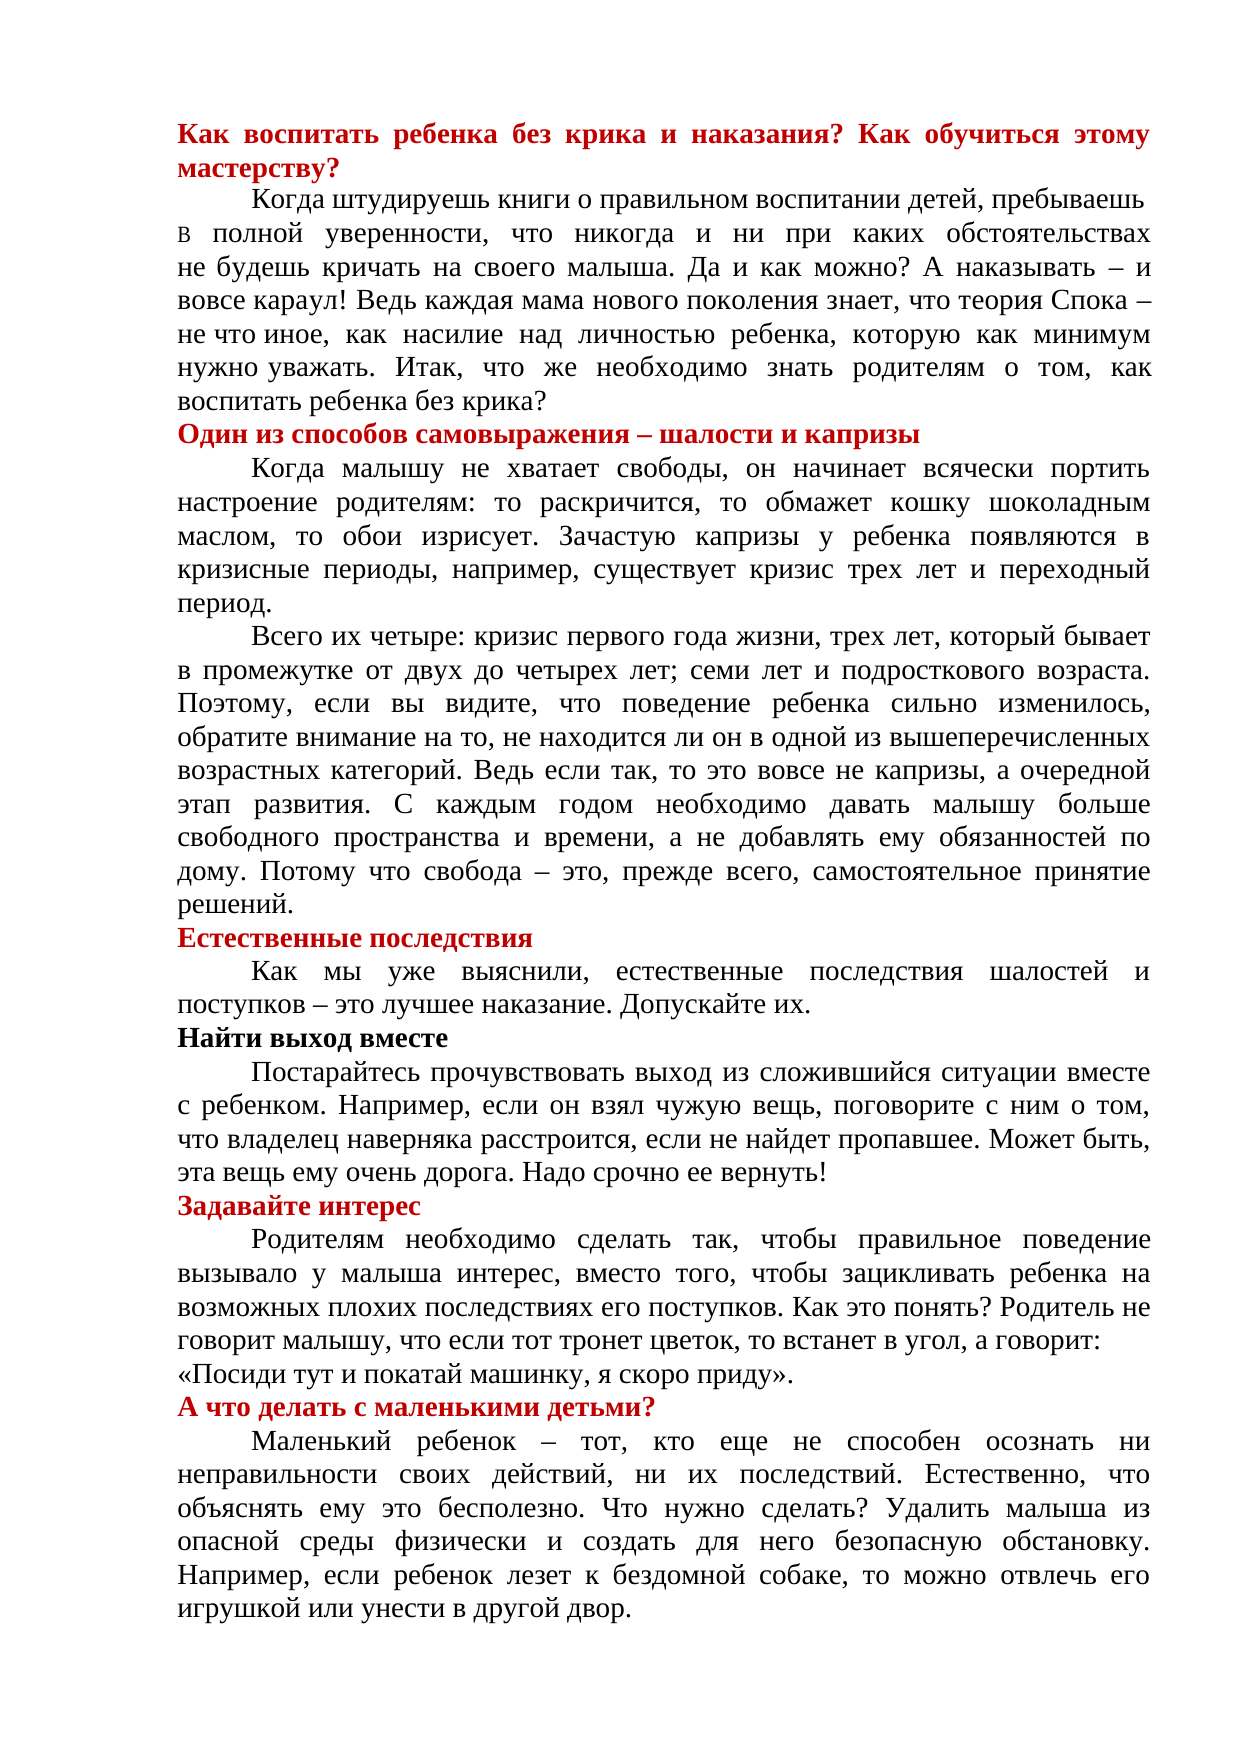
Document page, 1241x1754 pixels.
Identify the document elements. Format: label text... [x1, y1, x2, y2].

text Когда малышу не хватает свободы, он начинает всячески портить настроение родителям: то раскричится, то обмажет кошку шоколадным маслом, то обои изрисует. Зачастую капризы у ребенка появляются в кризисные периоды, например, существует кризис трех лет и переходный период. [177, 451, 1151, 618]
text Всего их четыре: кризис первого года жизни, трех лет, который бывает в промежутке от двух до четырех лет; семи лет и подросткового возраста. Поэтому, если вы видите, что поведение ребенка сильно изменилось, обратите внимание на то, не находится ли он в одной из вышеперечисленных возрастных категорий. Ведь если так, то это вовсе не капризы, а очередной этап развития. С каждым годом необходимо давать малышу больше свободного пространства и времени, а не добавлять ему обязанностей по дому. Потому что свобода – это, прежде всего, самостоятельное принятие решений. [177, 618, 1152, 920]
subtitle Найти выход вместе [177, 1021, 1163, 1054]
text в полной уверенности, что никогда и ни при каких обстоятельствах не будешь кричать на своего малыша. Да и как можно? А наказывать – и вовсе караул! Ведь каждая мама нового поколения знает, что теория Спока – не что иное, как насилие над личностью ребенка, которую как минимум нужно уважать. Итак, что же необходимо знать родителям о том, как воспитать ребенка без крика? [177, 215, 1152, 417]
subtitle Задавайте интерес [177, 1188, 1163, 1222]
subtitle Один из способов самовыражения – шалости и капризы [177, 418, 1163, 451]
subtitle Естественные последствия [177, 921, 1163, 954]
text Постарайтесь прочувствовать выход из сложившийся ситуации вместе с ребенком. Например, если он взял чужую вещь, поговорите с ним о том, что владелец наверняка расстроится, если не найдет пропавшее. Может быть, эта вещь ему очень дорога. Надо срочно ее вернуть! [177, 1054, 1151, 1188]
text Родителям необходимо сделать так, чтобы правильное поведение вызывало у малыша интерес, вместо того, чтобы зацикливать ребенка на возможных плохих последствиях его поступков. Как это понять? Родитель не говорит малышу, что если тот тронет цветок, то встанет в угол, а говорит: [177, 1222, 1152, 1356]
text Маленький ребенок – тот, кто еще не способен осознать ни неправильности своих действий, ни их последствий. Естественно, что объяснять ему это бесполезно. Что нужно сделать? Удалить малыша из опасной среды физически и создать для него безопасную обстановку. Например, если ребенок лезет к бездомной собаке, то можно отвлечь его игрушкой или унести в другой двор. [177, 1423, 1151, 1624]
text Как мы уже выяснили, естественные последствия шалостей и поступков – это лучшее наказание. Допускайте их. [177, 954, 1151, 1019]
text «Посиди тут и покатай машинку, я скоро приду». [177, 1356, 1163, 1389]
subtitle Как воспитать ребенка без крика и наказания? Как обучиться этому мастерству? [177, 116, 1151, 183]
subtitle А что делать с маленькими детьми? [177, 1390, 1163, 1423]
text Когда штудируешь книги о правильном воспитании детей, пребываешь [251, 183, 1163, 215]
